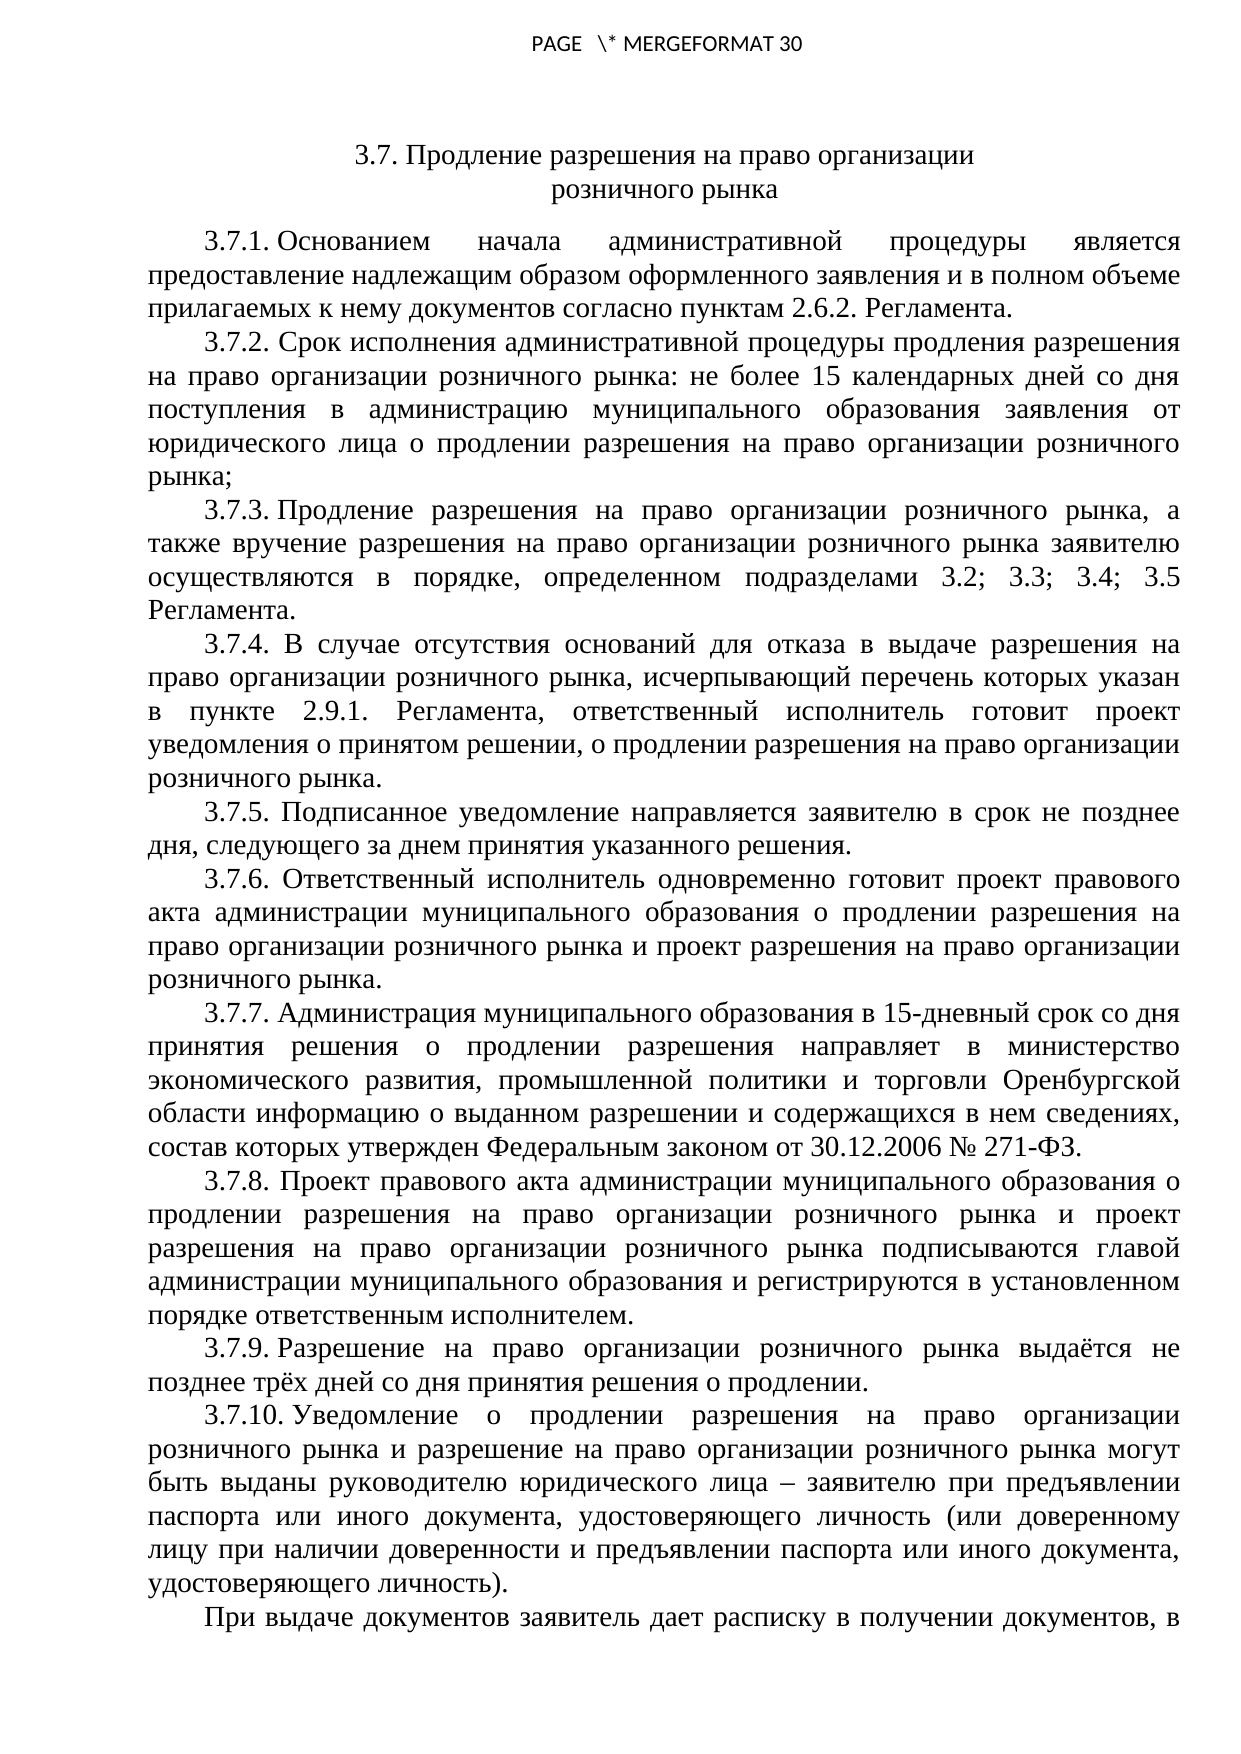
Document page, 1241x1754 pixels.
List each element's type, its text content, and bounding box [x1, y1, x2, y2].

text 3.7.4. В случае отсутствия оснований для отказа в выдаче разрешения на право организации розничного рынка, исчерпывающий перечень которых указан в пункте 2.9.1. Регламента, ответственный исполнитель готовит проект уведомления о принятом решении, о продлении разрешения на право организации розничного рынка. [148, 626, 1181, 794]
text 3.7.8. Проект правового акта администрации муниципального образования о продлении разрешения на право организации розничного рынка и проект разрешения на право организации розничного рынка подписываются главой администрации муниципального образования и регистрируются в установленном порядке ответственным исполнителем. [148, 1163, 1181, 1330]
text 3.7.10. Уведомление о продлении разрешения на право организации розничного рынка и разрешение на право организации розничного рынка могут быть выданы руководителю юридического лица – заявителю при предъявлении паспорта или иного документа, удостоверяющего личность (или доверенному лицу при наличии доверенности и предъявлении паспорта или иного документа, удостоверяющего личность). [148, 1397, 1181, 1599]
text 3.7.1. Основанием начала административной процедуры является предоставление надлежащим образом оформленного заявления и в полном объеме прилагаемых к нему документов согласно пунктам 2.6.2. Регламента. [148, 223, 1181, 324]
text 3.7. Продление разрешения на право организации [148, 137, 1181, 171]
text 3.7.5. Подписанное уведомление направляется заявителю в срок не позднее дня, следующего за днем принятия указанного решения. [148, 794, 1181, 861]
text 3.7.7. Администрация муниципального образования в 15-дневный срок со дня принятия решения о продлении разрешения направляет в министерство экономического развития, промышленной политики и торговли Оренбургской области информацию о выданном разрешении и содержащихся в нем сведениях, состав которых утвержден Федеральным законом от 30.12.2006 № 271-ФЗ. [148, 995, 1181, 1163]
text 3.7.6. Ответственный исполнитель одновременно готовит проект правового акта администрации муниципального образования о продлении разрешения на право организации розничного рынка и проект разрешения на право организации розничного рынка. [148, 861, 1181, 995]
text 3.7.3. Продление разрешения на право организации розничного рынка, а также вручение разрешения на право организации розничного рынка заявителю осуществляются в порядке, определенном подразделами 3.2; 3.3; 3.4; 3.5 Регламента. [148, 492, 1181, 626]
text розничного рынка [148, 171, 1181, 204]
text 3.7.2. Срок исполнения административной процедуры продления разрешения на право организации розничного рынка: не более 15 календарных дней со дня поступления в администрацию муниципального образования заявления от юридического лица о продлении разрешения на право организации розничного рынка; [148, 324, 1181, 492]
text 3.7.9. Разрешение на право организации розничного рынка выдаётся не позднее трёх дней со дня принятия решения о продлении. [148, 1330, 1181, 1397]
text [148, 1599, 1181, 1632]
